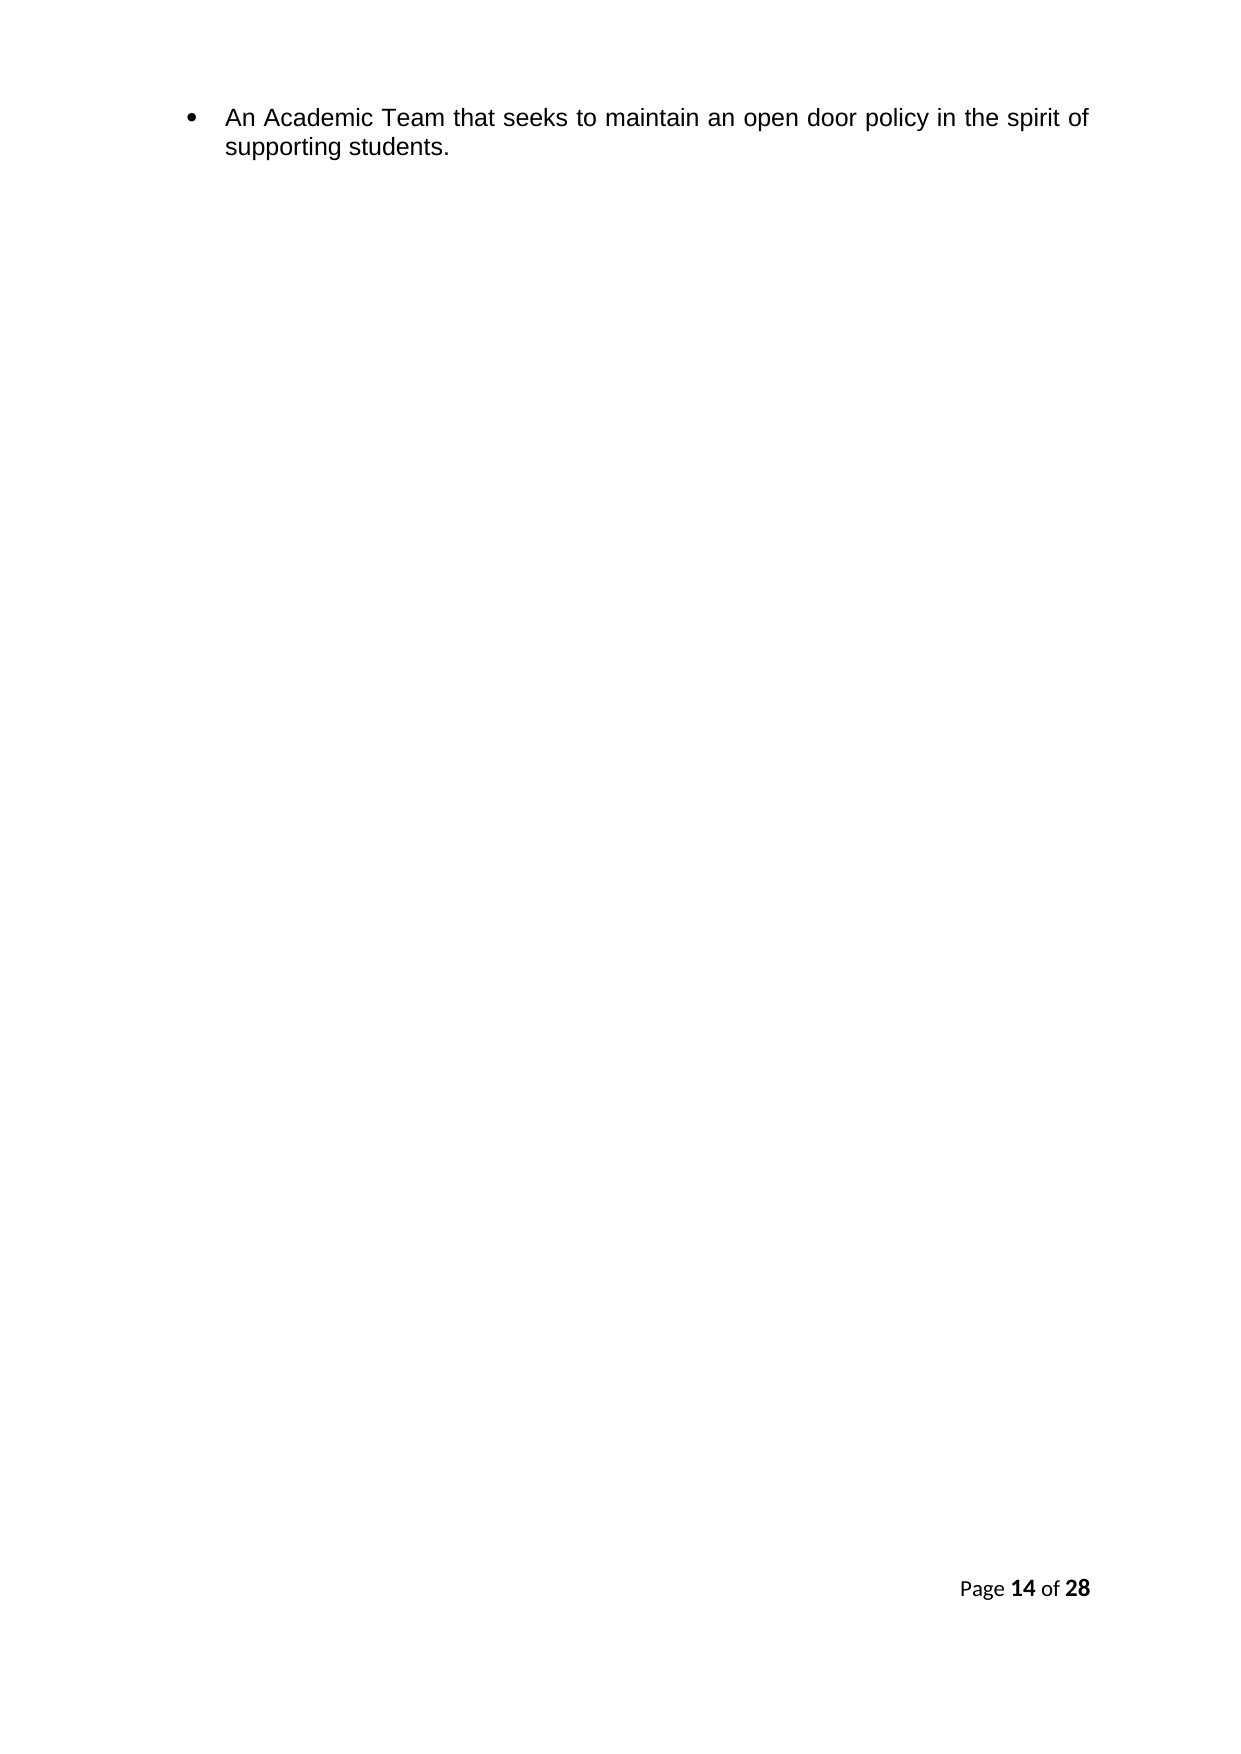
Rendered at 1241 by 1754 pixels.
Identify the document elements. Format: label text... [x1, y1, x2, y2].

list An Academic Team that seeks to maintain an open door policy in the spirit of supporting students. [187, 103, 1090, 161]
